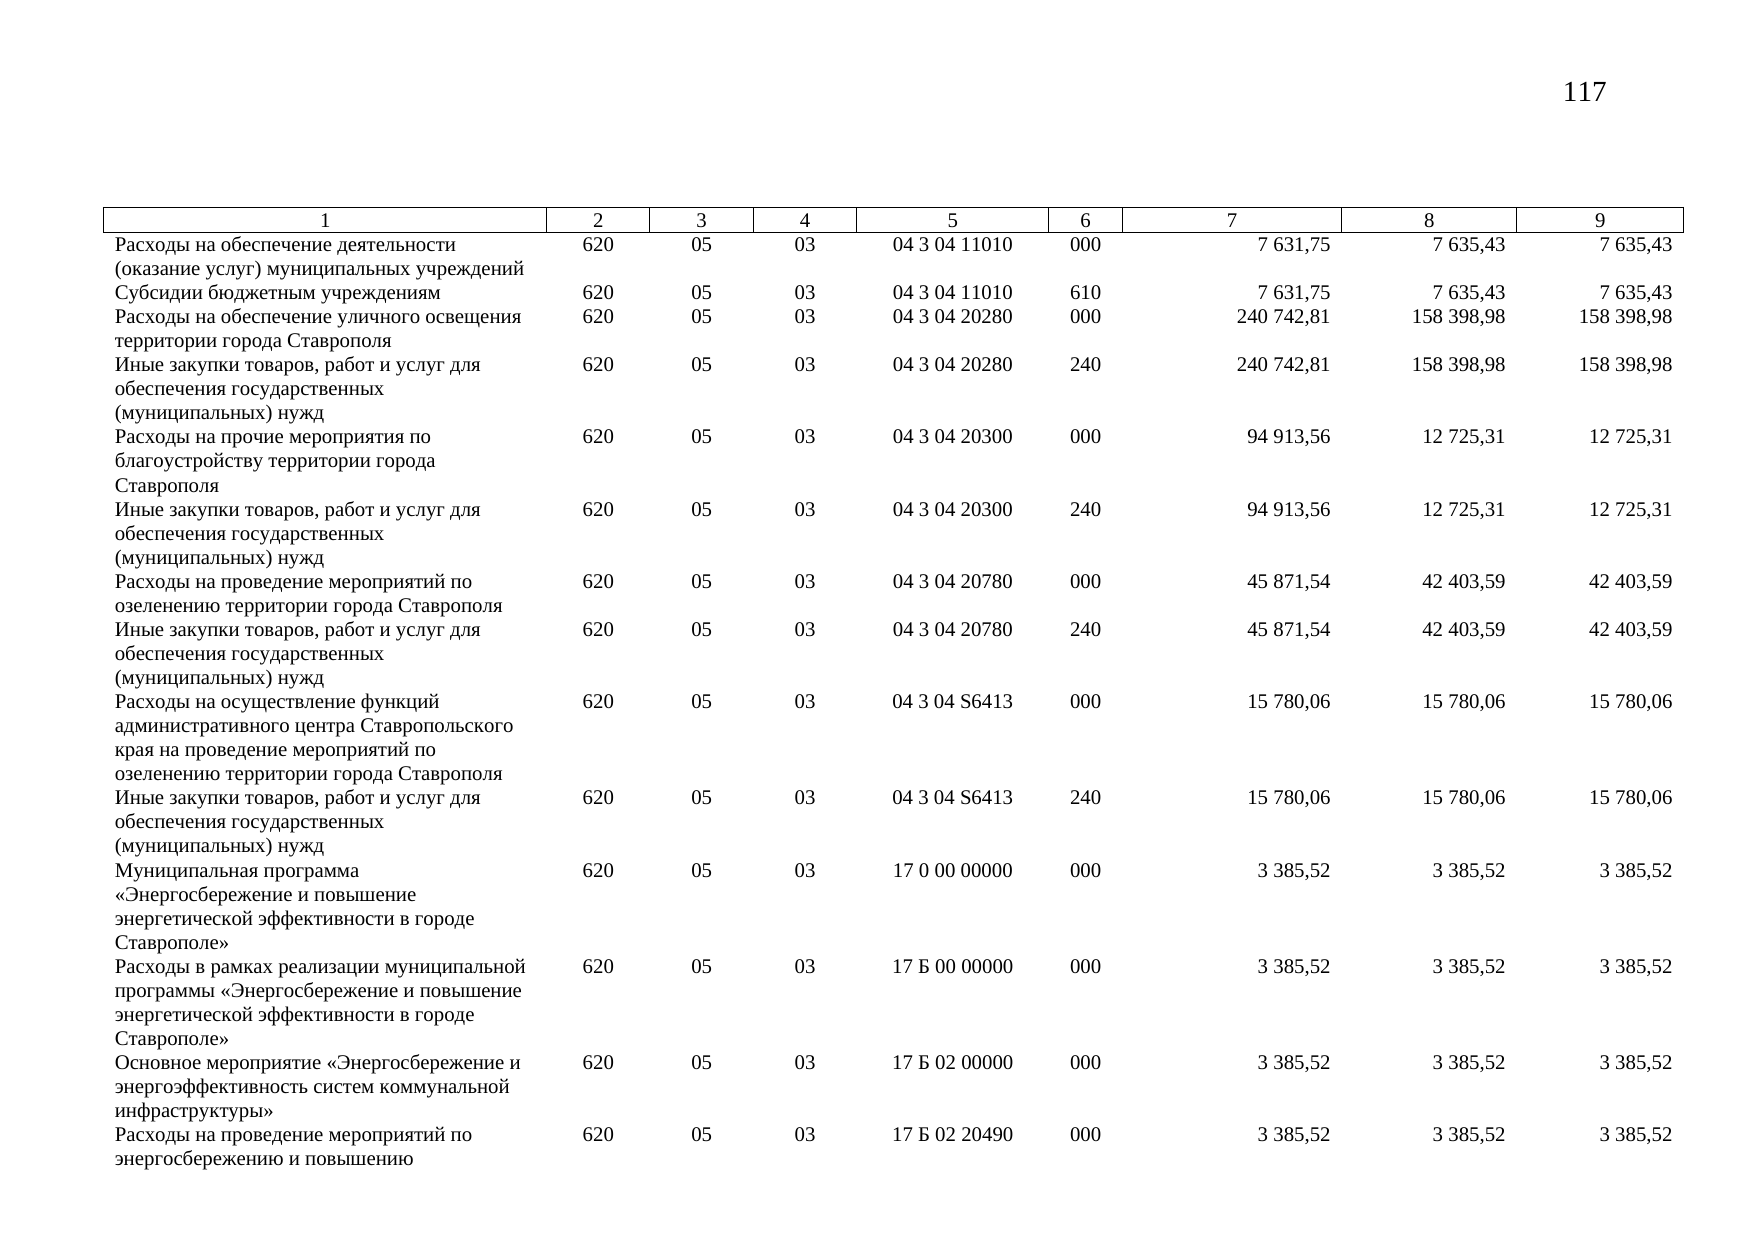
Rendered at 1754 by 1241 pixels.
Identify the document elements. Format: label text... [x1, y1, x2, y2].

table_header 1 [104, 208, 546, 232]
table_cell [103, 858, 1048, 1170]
table_header 3 [650, 208, 753, 232]
table_header 4 [754, 208, 856, 232]
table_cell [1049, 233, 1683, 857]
table_header 5 [857, 208, 1048, 232]
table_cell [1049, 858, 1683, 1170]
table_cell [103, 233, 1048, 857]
table_header 6 [1049, 208, 1122, 232]
table_header 8 [1342, 208, 1516, 232]
table_header 2 [547, 208, 649, 232]
table_header 7 [1123, 208, 1341, 232]
table_header 9 [1517, 208, 1683, 232]
